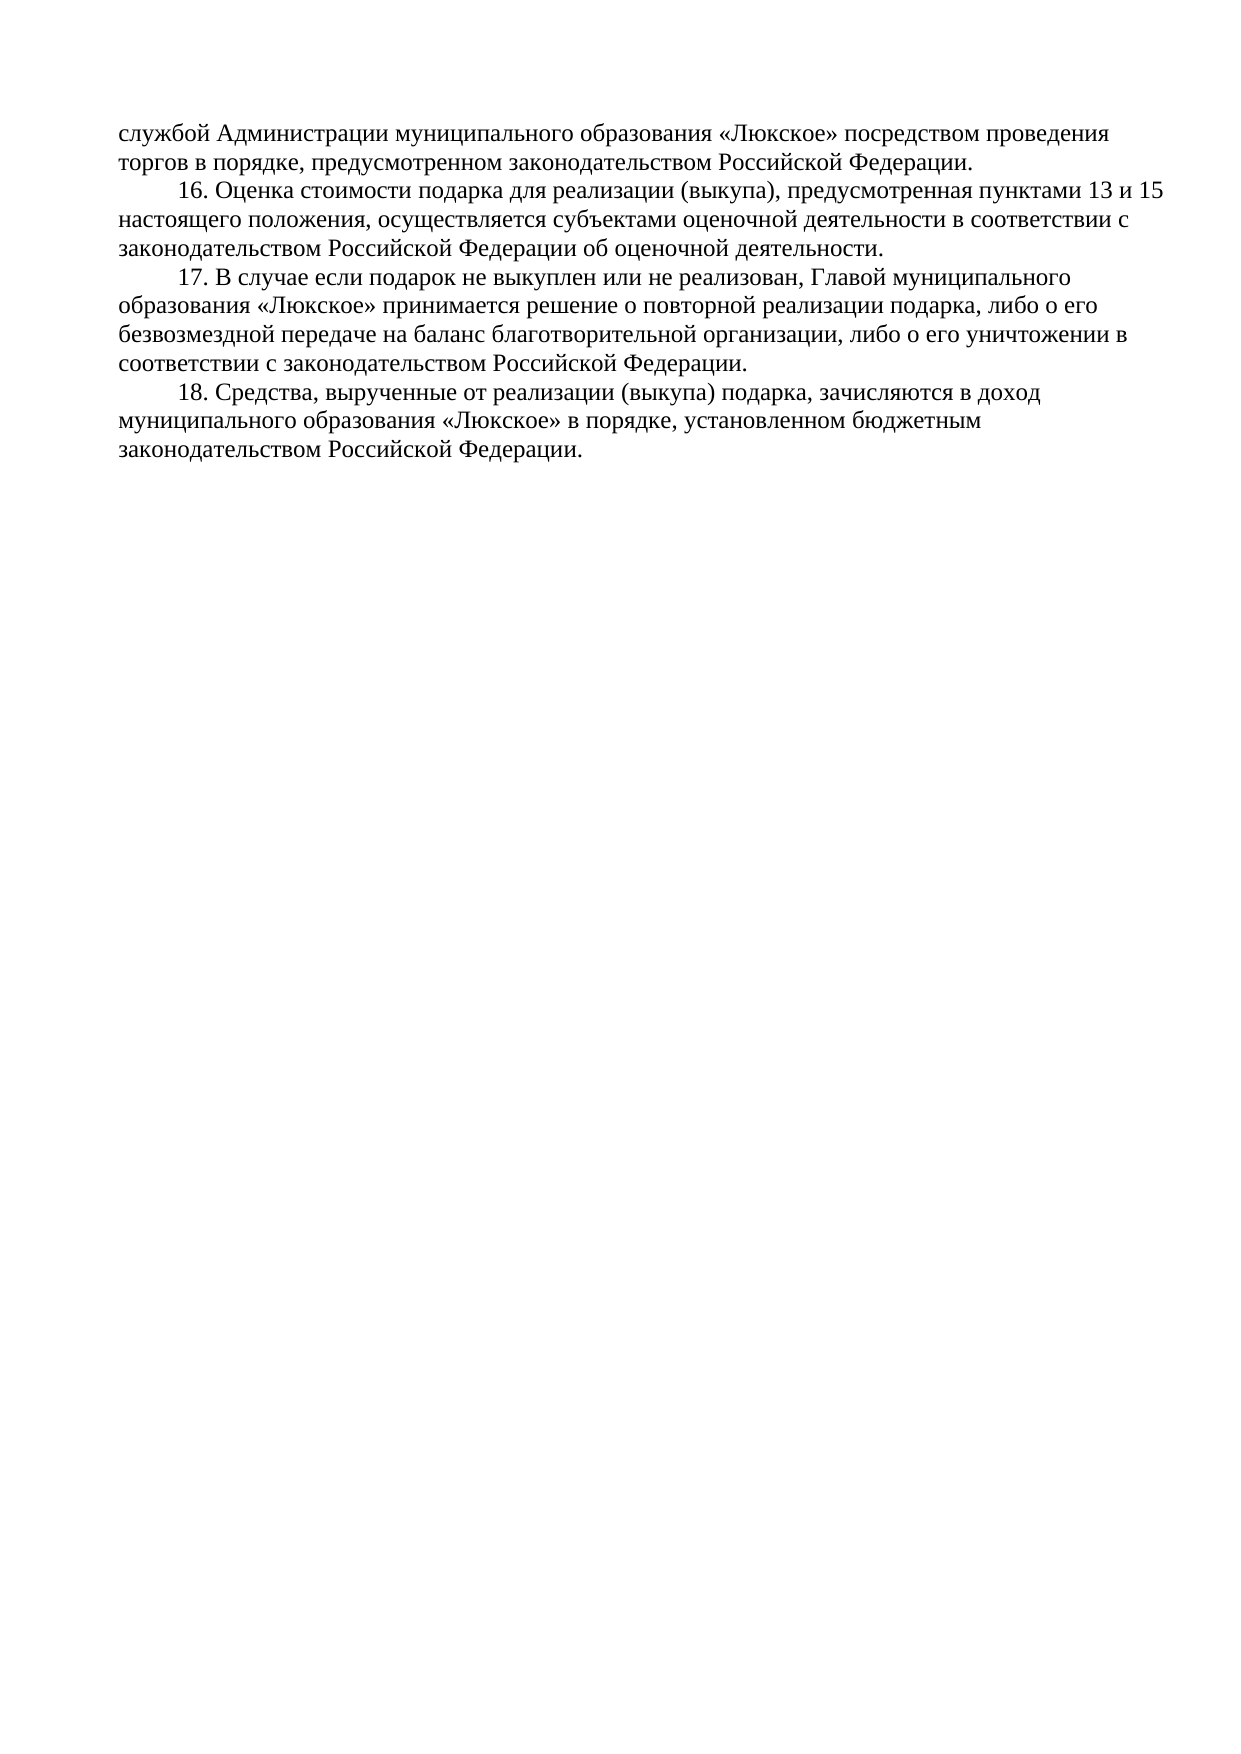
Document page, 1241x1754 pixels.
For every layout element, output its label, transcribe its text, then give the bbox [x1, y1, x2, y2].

text 16. Оценка стоимости подарка для реализации (выкупа), предусмотренная пунктами 13 и 15 настоящего положения, осуществляется субъектами оценочной деятельности в соответствии с законодательством Российской Федерации об оценочной деятельности. [118, 176, 1181, 262]
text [118, 118, 1181, 176]
text 17. В случае если подарок не выкуплен или не реализован, Главой муниципального образования «Люкское» принимается решение о повторной реализации подарка, либо о его безвозмездной передаче на баланс благотворительной организации, либо о его уничтожении в соответствии с законодательством Российской Федерации. [118, 262, 1181, 377]
text 18. Средства, вырученные от реализации (выкупа) подарка, зачисляются в доход муниципального образования «Люкское» в порядке, установленном бюджетным законодательством Российской Федерации. [118, 377, 1181, 463]
